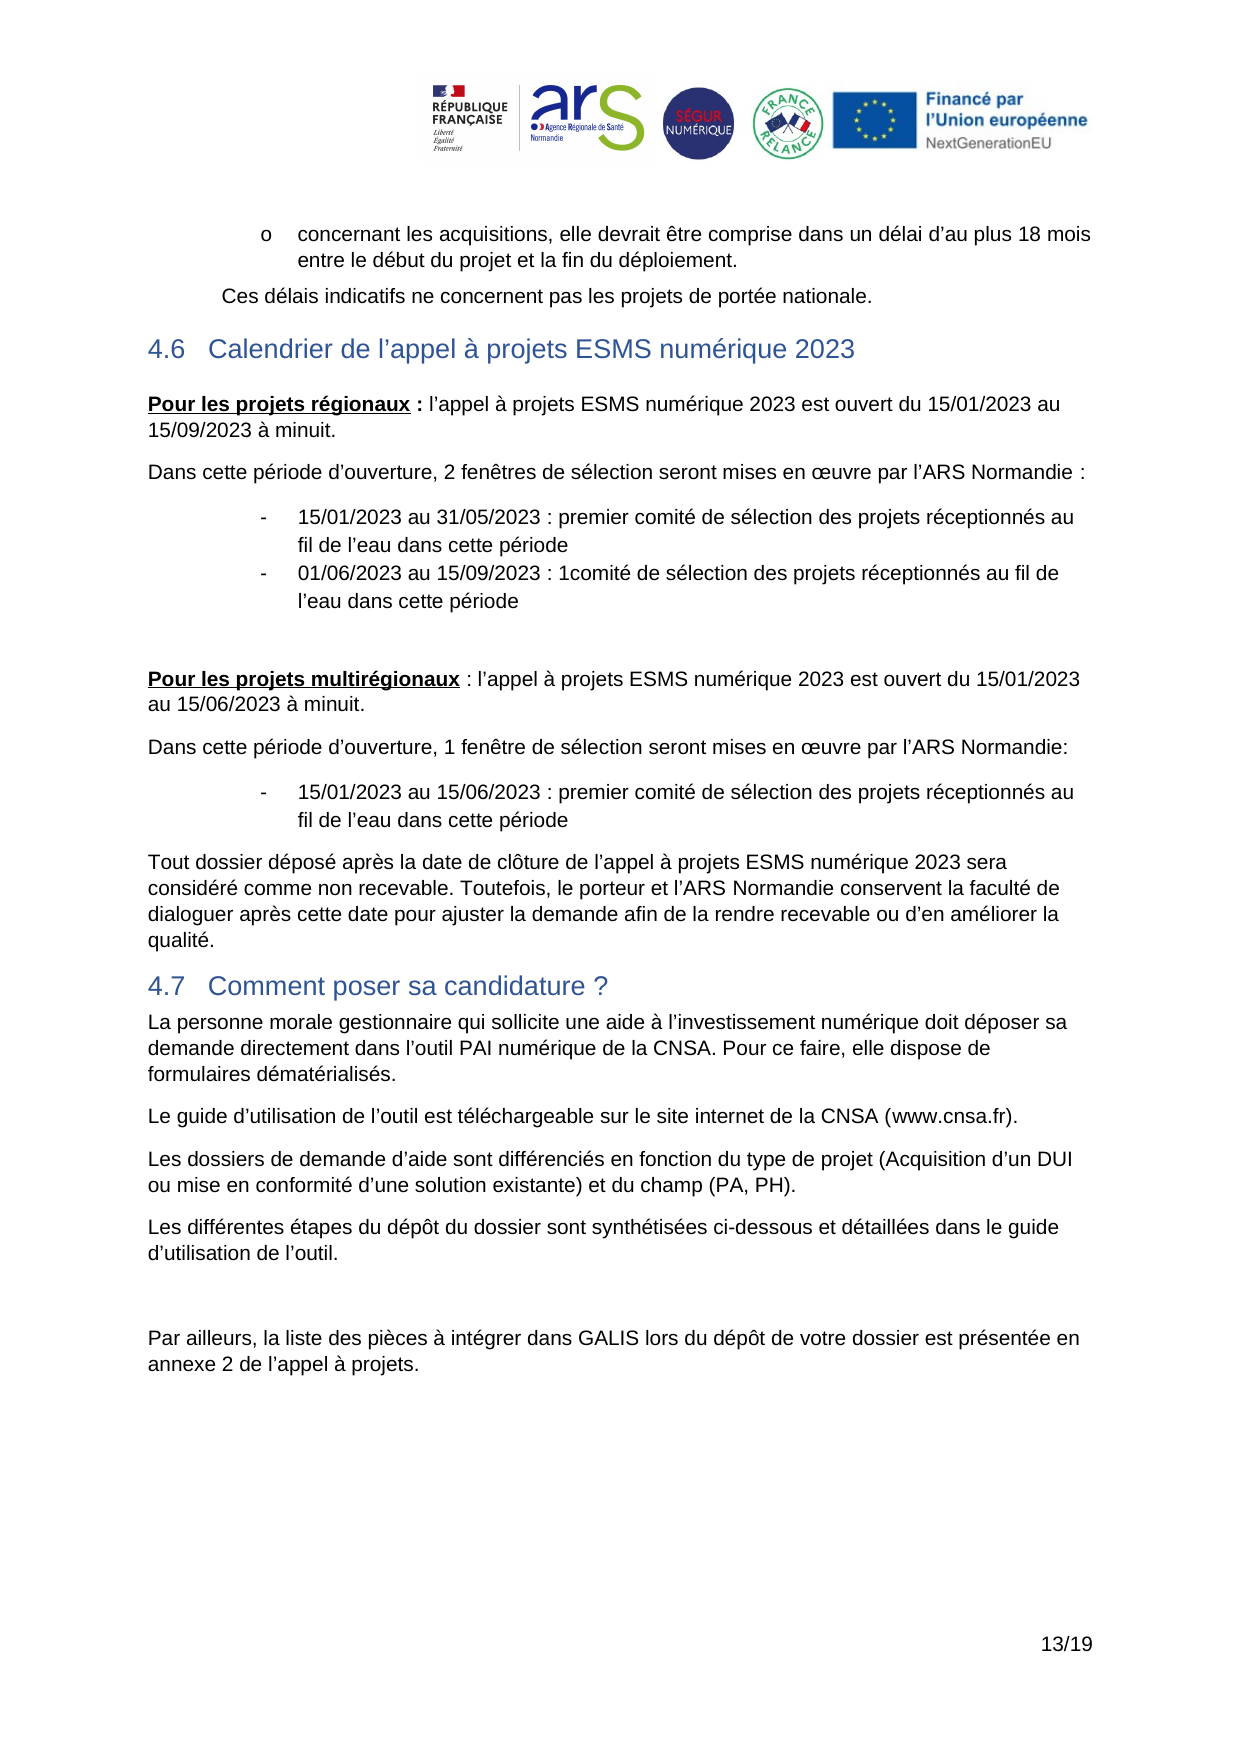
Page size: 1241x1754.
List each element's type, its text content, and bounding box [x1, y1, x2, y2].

text Ces délais indicatifs ne concernent pas les projets de portée nationale. [221, 284, 1093, 308]
text Dans cette période d’ouverture, 1 fenêtre de sélection seront mises en œuvre par l’ARS Normandie: [148, 735, 1093, 759]
text Tout dossier déposé après la date de clôture de l’appel à projets ESMS numérique 2023 sera considéré comme non recevable. Toutefois, le porteur et l’ARS Normandie conservent la faculté de dialoguer après cette date pour ajuster la demande afin de la rendre recevable ou d’en améliorer la qualité. [148, 850, 1093, 951]
text La personne morale gestionnaire qui sollicite une aide à l’investissement numérique doit déposer sa demande directement dans l’outil PAI numérique de la CNSA. Pour ce faire, elle dispose de formulaires dématérialisés. [148, 1010, 1093, 1086]
list Pour les projets multirégionaux : l’appel à projets ESMS numérique 2023 est ouvert du 15/01/2023 au 15/06/2023 à minuit. [148, 666, 1093, 716]
text Les dossiers de demande d’aide sont différenciés en fonction du type de projet (Acquisition d’un DUI ou mise en conformité d’une solution existante) et du champ (PA, PH). [148, 1147, 1093, 1196]
list 01/06/2023 au 15/09/2023 : 1comité de sélection des projets réceptionnés au fil de l’eau dans cette période [260, 558, 1093, 613]
list concernant les acquisitions, elle devrait être comprise dans un délai d’au plus 18 mois entre le début du projet et la fin du déploiement. [260, 222, 1093, 271]
subtitle Calendrier de l’appel à projets ESMS numérique 2023 [148, 333, 1093, 364]
list 15/01/2023 au 15/06/2023 : premier comité de sélection des projets réceptionnés au fil de l’eau dans cette période [260, 777, 1093, 831]
text Les différentes étapes du dépôt du dossier sont synthétisées ci-dessous et détaillées dans le guide d’utilisation de l’outil. [148, 1215, 1093, 1265]
text Le guide d’utilisation de l’outil est téléchargeable sur le site internet de la CNSA (www.cnsa.fr). [148, 1104, 1093, 1128]
text Par ailleurs, la liste des pièces à intégrer dans GALIS lors du dépôt de votre dossier est présentée en annexe 2 de l’appel à projets. [148, 1326, 1093, 1376]
picture [421, 73, 1093, 163]
text Dans cette période d’ouverture, 2 fenêtres de sélection seront mises en œuvre par l’ARS Normandie : [148, 460, 1093, 484]
subtitle Comment poser sa candidature ? [148, 970, 1093, 1001]
list 15/01/2023 au 31/05/2023 : premier comité de sélection des projets réceptionnés au fil de l’eau dans cette période [260, 502, 1093, 557]
text Pour les projets régionaux : l’appel à projets ESMS numérique 2023 est ouvert du 15/01/2023 au 15/09/2023 à minuit. [148, 392, 1093, 441]
